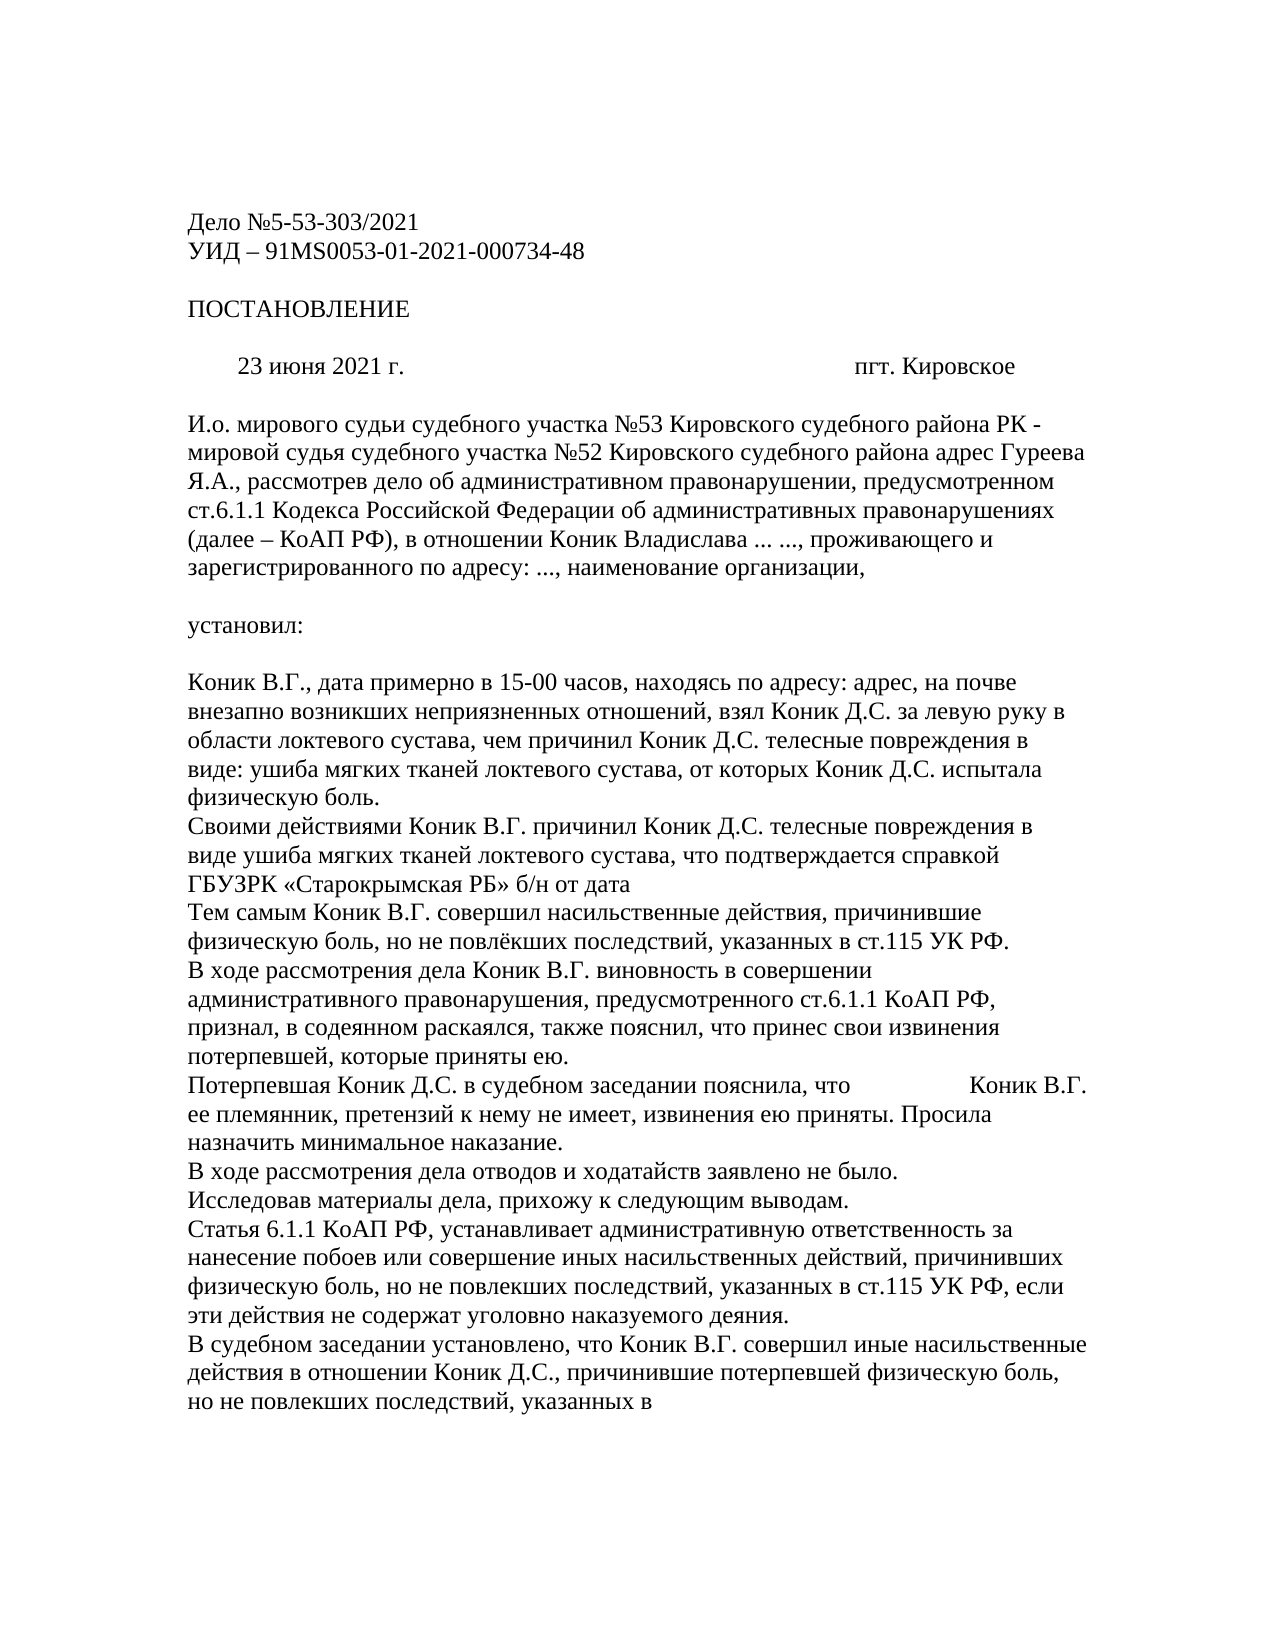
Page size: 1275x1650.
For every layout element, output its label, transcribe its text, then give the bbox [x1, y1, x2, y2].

text 23 июня 2021 г. пгт. Кировское [187, 351, 1087, 380]
text Тем самым Коник В.Г. совершил насильственные действия, причинившие физическую боль, но не повлёкших последствий, указанных в ст.115 УК РФ. [187, 897, 1087, 955]
text В ходе рассмотрения дела отводов и ходатайств заявлено не было. [187, 1156, 1087, 1185]
text Своими действиями Коник В.Г. причинил Коник Д.С. телесные повреждения в виде ушиба мягких тканей локтевого сустава, что подтверждается справкой ГБУЗРК «Старокрымская РБ» б/н от дата [187, 811, 1087, 897]
text УИД – 91MS0053-01-2021-000734-48 [187, 236, 1087, 265]
text Исследовав материалы дела, прихожу к следующим выводам. [187, 1185, 1087, 1214]
text установил: [187, 610, 1087, 639]
text Потерпевшая Коник Д.С. в судебном заседании пояснила, что Коник В.Г. ее племянник, претензий к нему не имеет, извинения ею приняты. Просила назначить минимальное наказание. [187, 1070, 1087, 1156]
text Коник В.Г., дата примерно в 15-00 часов, находясь по адресу: адрес, на почве внезапно возникших неприязненных отношений, взял Коник Д.С. за левую руку в области локтевого сустава, чем причинил Коник Д.С. телесные повреждения в виде: ушиба мягких тканей локтевого сустава, от которых Коник Д.С. испытала физическую боль. [187, 667, 1087, 811]
text И.о. мирового судьи судебного участка №53 Кировского судебного района РК - мировой судья судебного участка №52 Кировского судебного района адрес Гуреева Я.А., рассмотрев дело об административном правонарушении, предусмотренном ст.6.1.1 Кодекса Российской Федерации об административных правонарушениях (далее – КоАП РФ), в отношении Коник Владислава ... ..., проживающего и зарегистрированного по адресу: ..., наименование организации, [187, 409, 1087, 581]
text Статья 6.1.1 КоАП РФ, устанавливает административную ответственность за нанесение побоев или совершение иных насильственных действий, причинивших физическую боль, но не повлекших последствий, указанных в ст.115 УК РФ, если эти действия не содержат уголовно наказуемого деяния. [187, 1214, 1087, 1329]
text В ходе рассмотрения дела Коник В.Г. виновность в совершении административного правонарушения, предусмотренного ст.6.1.1 КоАП РФ, признал, в содеянном раскаялся, также пояснил, что принес свои извинения потерпевшей, которые приняты ею. [187, 955, 1087, 1070]
text В судебном заседании установлено, что Коник В.Г. совершил иные насильственные действия в отношении Коник Д.С., причинившие потерпевшей физическую боль, но не повлекших последствий, указанных в [187, 1329, 1087, 1415]
text Дело №5-53-303/2021 [187, 207, 1087, 236]
text ПОСТАНОВЛЕНИЕ [187, 294, 1087, 322]
